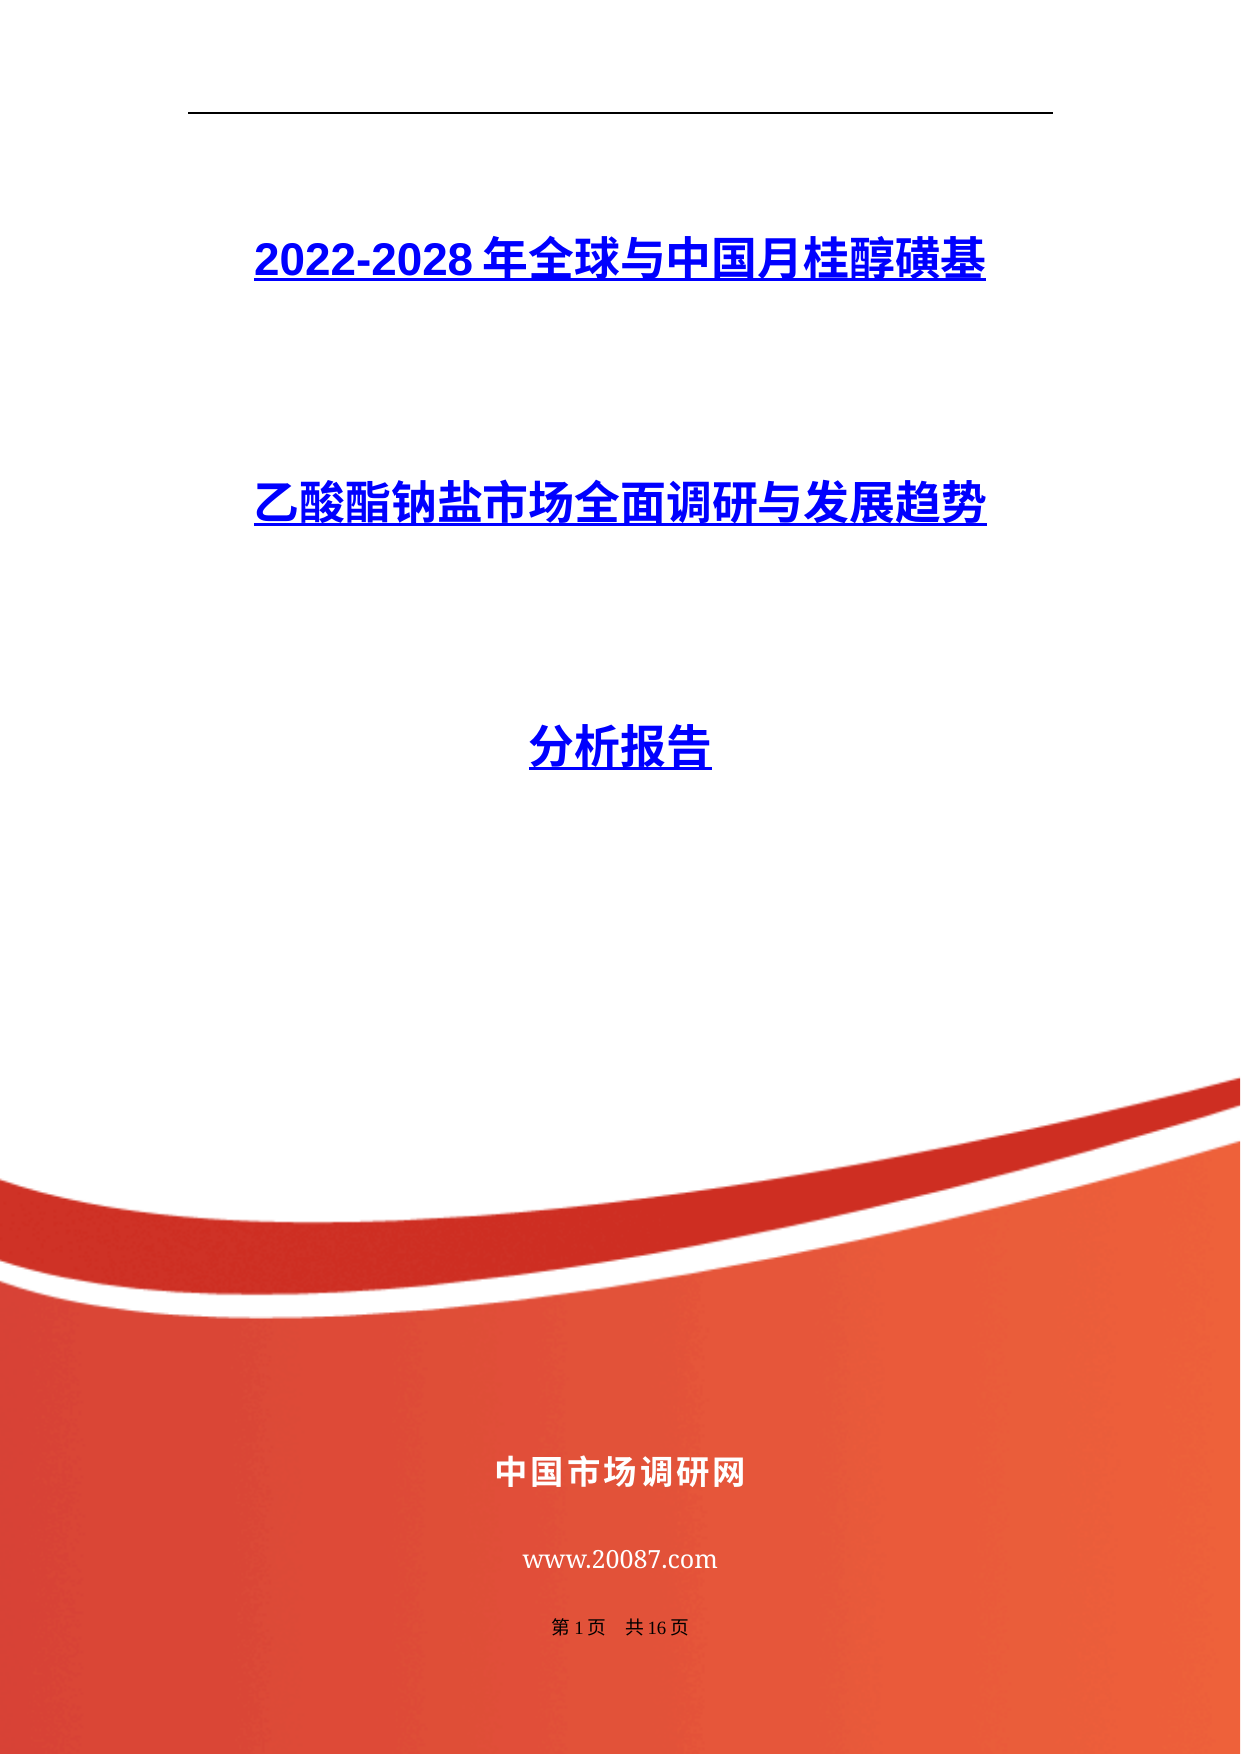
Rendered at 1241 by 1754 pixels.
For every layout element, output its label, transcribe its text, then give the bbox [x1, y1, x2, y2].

subtitle 中国市场调研网 [187, 1437, 1053, 1502]
text www.20087.com [187, 1526, 1053, 1591]
picture [0, 1006, 1241, 1754]
table_header 2022-2028年全球与中国月桂醇磺基乙酸酯钠盐市场全面调研与发展趋势分析报告 [188, 207, 1053, 871]
